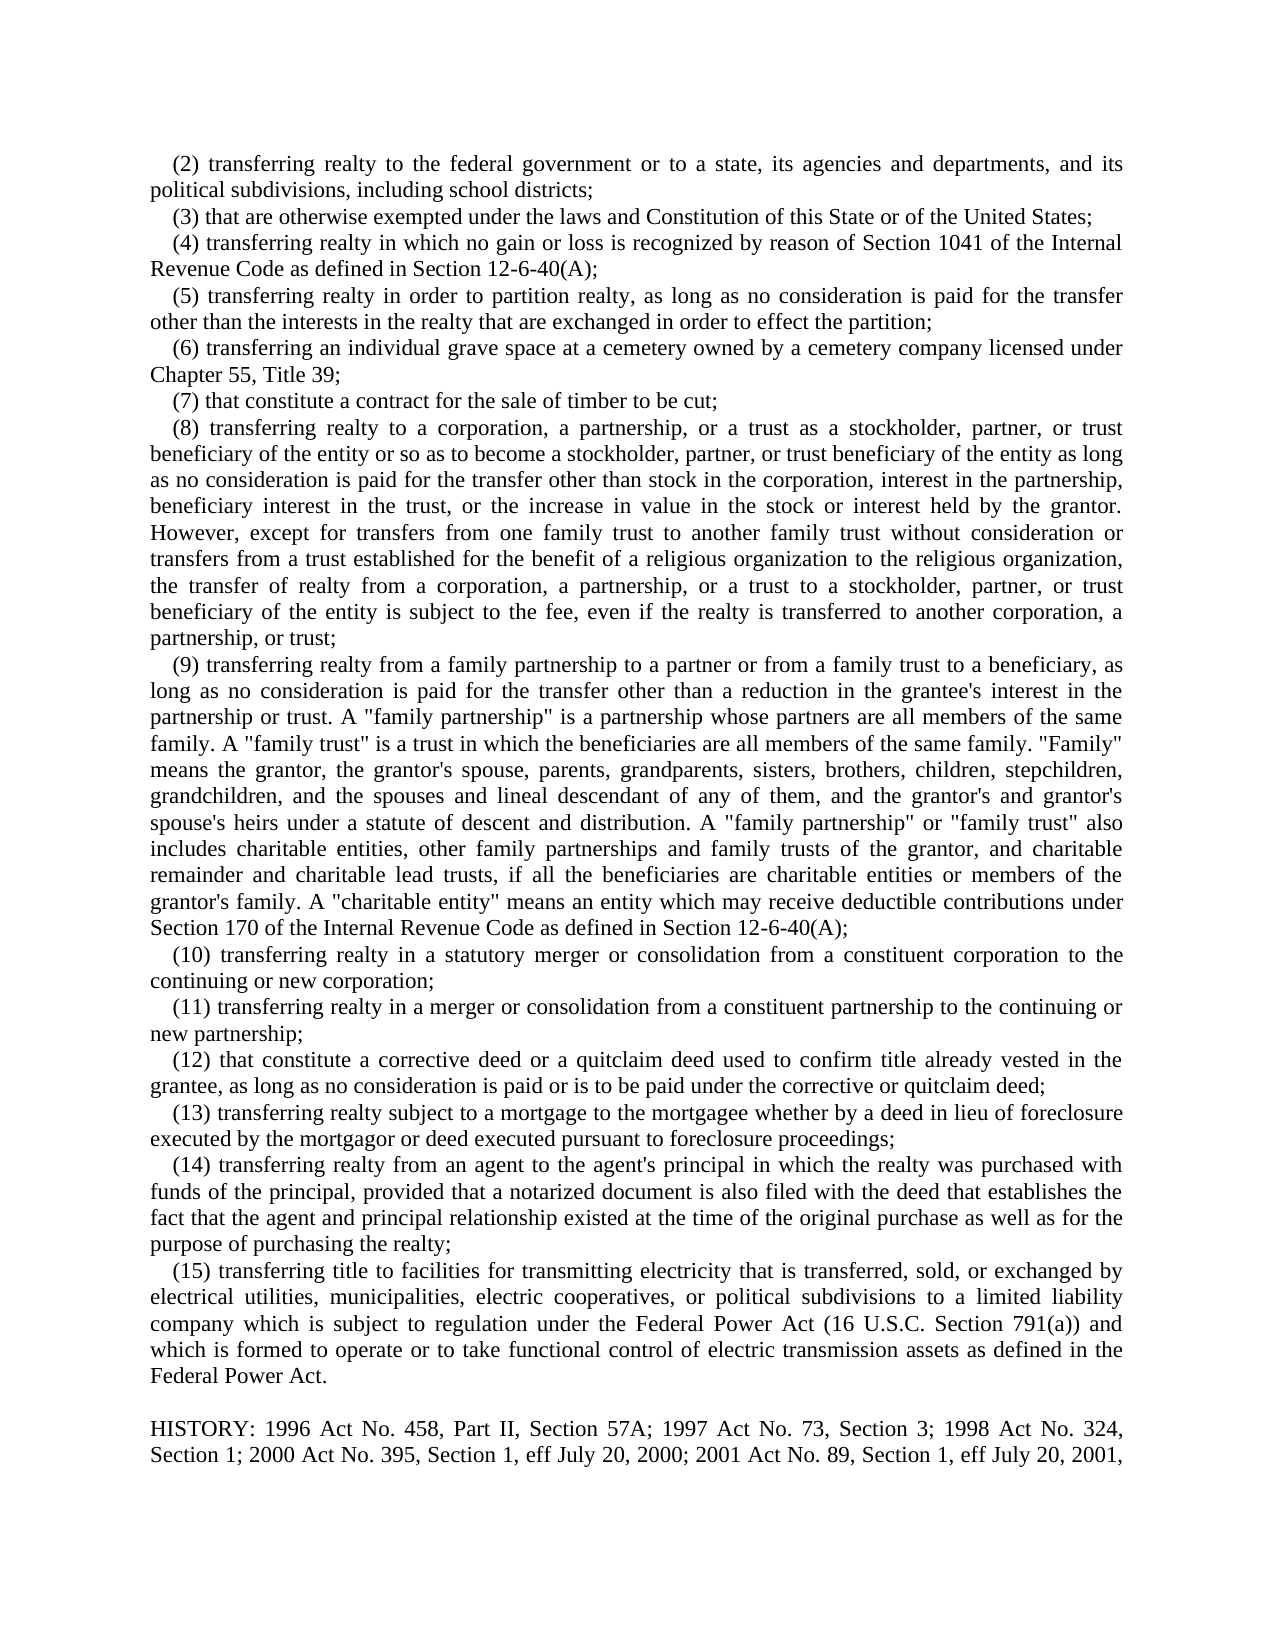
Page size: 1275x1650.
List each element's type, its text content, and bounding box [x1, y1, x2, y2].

text (5) transferring realty in order to partition realty, as long as no consideration is paid for the transfer other than the interests in the realty that are exchanged in order to effect the partition; [150, 282, 1125, 334]
text (9) transferring realty from a family partnership to a partner or from a family trust to a beneficiary, as long as no consideration is paid for the transfer other than a reduction in the grantee's interest in the partnership or trust. A "family partnership" is a partnership whose partners are all members of the same family. A "family trust" is a trust in which the beneficiaries are all members of the same family. "Family" means the grantor, the grantor's spouse, parents, grandparents, sisters, brothers, children, stepchildren, grandchildren, and the spouses and lineal descendant of any of them, and the grantor's and grantor's spouse's heirs under a statute of descent and distribution. A "family partnership" or "family trust" also includes charitable entities, other family partnerships and family trusts of the grantor, and charitable remainder and charitable lead trusts, if all the beneficiaries are charitable entities or members of the grantor's family. A "charitable entity" means an entity which may receive deductible contributions under Section 170 of the Internal Revenue Code as defined in Section 12-6-40(A); [150, 651, 1125, 941]
text (15) transferring title to facilities for transmitting electricity that is transferred, sold, or exchanged by electrical utilities, municipalities, electric cooperatives, or political subdivisions to a limited liability company which is subject to regulation under the Federal Power Act (16 U.S.C. Section 791(a)) and which is formed to operate or to take functional control of electric transmission assets as defined in the Federal Power Act. [150, 1257, 1125, 1389]
text (4) transferring realty in which no gain or loss is recognized by reason of Section 1041 of the Internal Revenue Code as defined in Section 12-6-40(A); [150, 229, 1125, 282]
text (2) transferring realty to the federal government or to a state, its agencies and departments, and its political subdivisions, including school districts; [150, 150, 1125, 203]
text (11) transferring realty in a merger or consolidation from a constituent partnership to the continuing or new partnership; [150, 993, 1125, 1046]
text (13) transferring realty subject to a mortgage to the mortgagee whether by a deed in lieu of foreclosure executed by the mortgagor or deed executed pursuant to foreclosure proceedings; [150, 1099, 1125, 1151]
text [150, 1415, 1125, 1468]
text (12) that constitute a corrective deed or a quitclaim deed used to confirm title already vested in the grantee, as long as no consideration is paid or is to be paid under the corrective or quitclaim deed; [150, 1046, 1125, 1099]
text (8) transferring realty to a corporation, a partnership, or a trust as a stockholder, partner, or trust beneficiary of the entity or so as to become a stockholder, partner, or trust beneficiary of the entity as long as no consideration is paid for the transfer other than stock in the corporation, interest in the partnership, beneficiary interest in the trust, or the increase in value in the stock or interest held by the grantor. However, except for transfers from one family trust to another family trust without consideration or transfers from a trust established for the benefit of a religious organization to the religious organization, the transfer of realty from a corporation, a partnership, or a trust to a stockholder, partner, or trust beneficiary of the entity is subject to the fee, even if the realty is transferred to another corporation, a partnership, or trust; [150, 413, 1125, 651]
text (3) that are otherwise exempted under the laws and Constitution of this State or of the United States; [150, 203, 1125, 229]
text (6) transferring an individual grave space at a cemetery owned by a cemetery company licensed under Chapter 55, Title 39; [150, 334, 1125, 387]
text (14) transferring realty from an agent to the agent's principal in which the realty was purchased with funds of the principal, provided that a notarized document is also filed with the deed that establishes the fact that the agent and principal relationship existed at the time of the original purchase as well as for the purpose of purchasing the realty; [150, 1151, 1125, 1257]
text (7) that constitute a contract for the sale of timber to be cut; [150, 387, 1125, 413]
text (10) transferring realty in a statutory merger or consolidation from a constituent corporation to the continuing or new corporation; [150, 941, 1125, 993]
